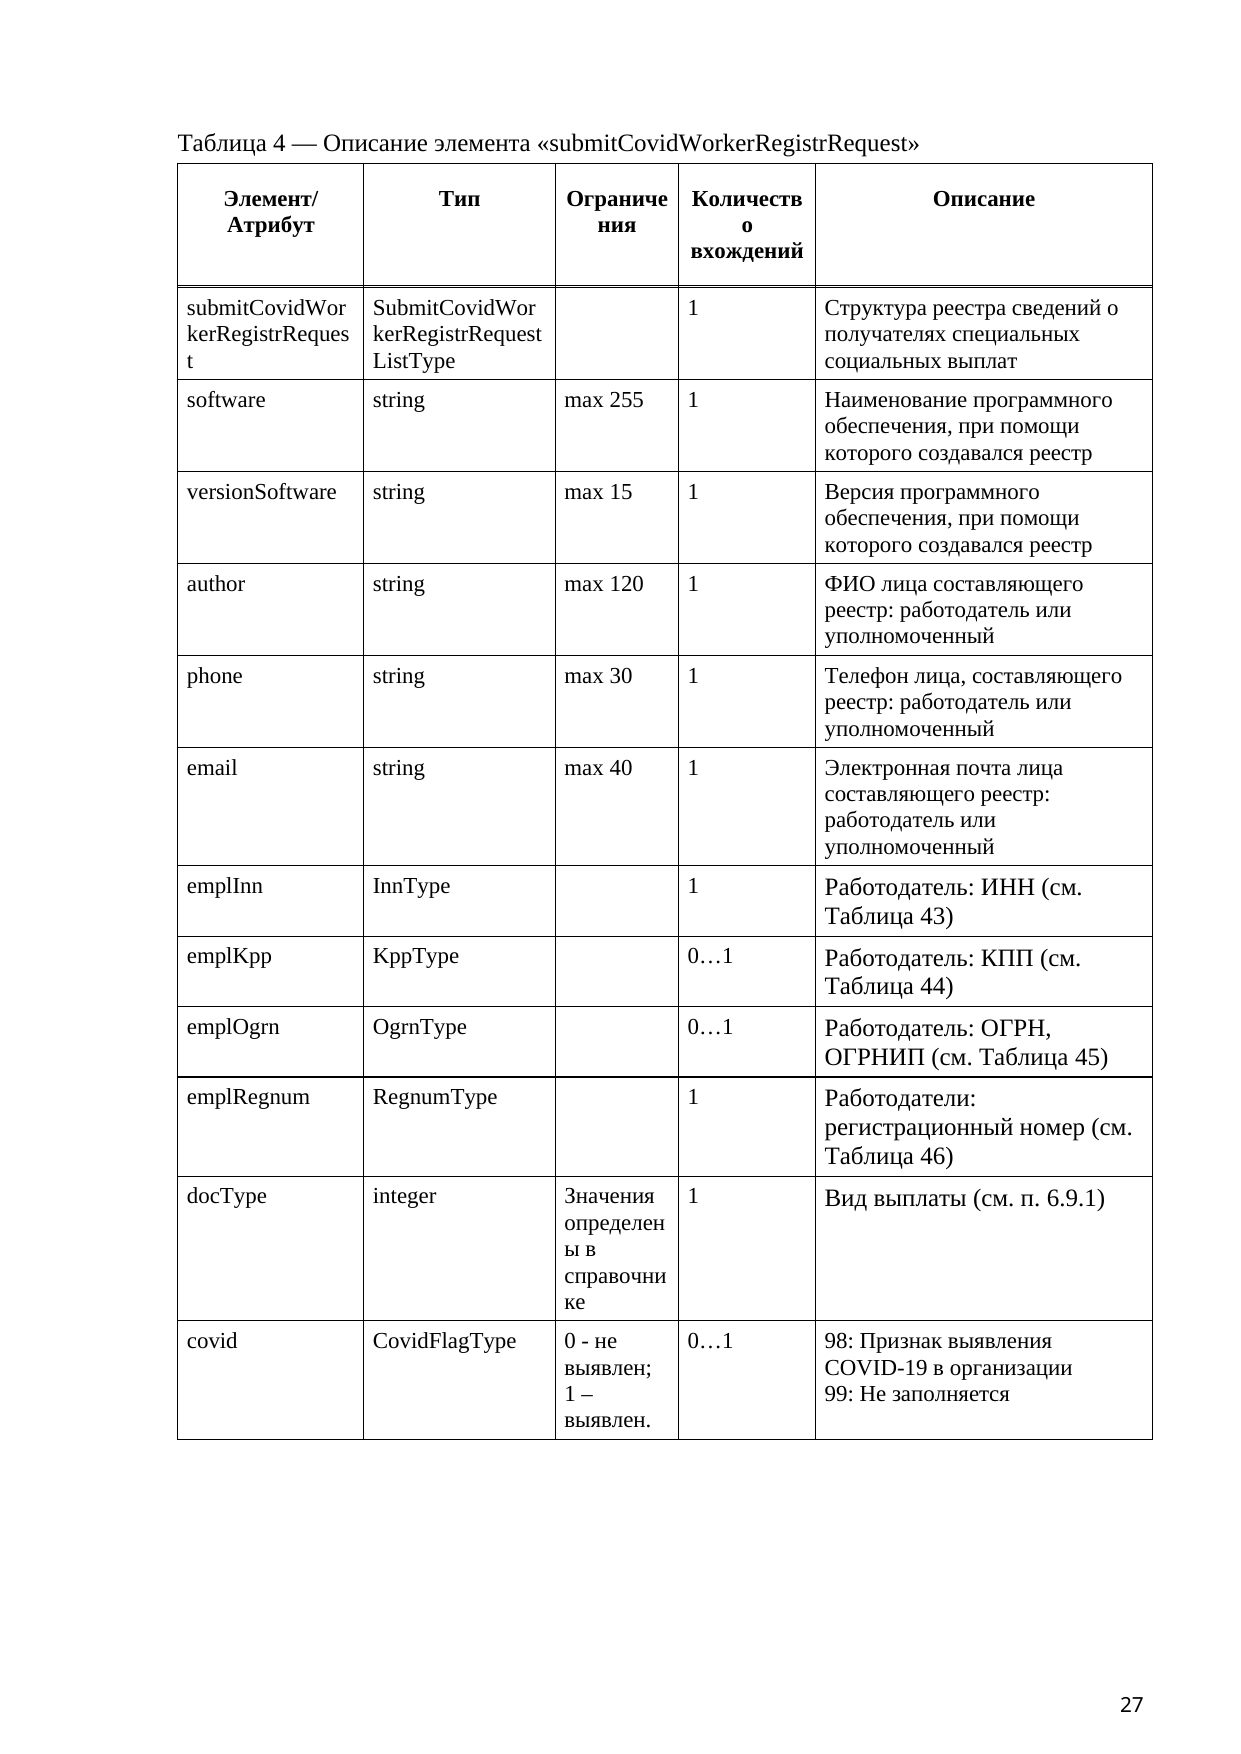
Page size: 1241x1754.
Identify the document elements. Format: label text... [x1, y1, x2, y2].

table_cell max 40 [556, 748, 678, 865]
table_header Количество вхождений [679, 164, 815, 285]
table_cell author [178, 564, 363, 655]
table_header Элемент/Атрибут [178, 164, 363, 285]
table_cell emplRegnum [178, 1078, 363, 1176]
table_cell Работодатель: КПП (см. Таблица 44) [816, 937, 1152, 1006]
table_cell RegnumType [364, 1078, 555, 1176]
table_cell Работодатель: ОГРН, ОГРНИП (см. Таблица 45) [816, 1007, 1152, 1076]
table_cell Структура реестра сведений о получателях специальных социальных выплат [816, 288, 1152, 379]
table_cell string [364, 564, 555, 655]
table_cell 1 [679, 866, 815, 936]
table_cell 1 [679, 656, 815, 747]
table_cell emplKpp [178, 937, 363, 1006]
table_cell 1 [679, 1078, 815, 1176]
table_cell Работодатель: ИНН (см. Таблица 43) [816, 866, 1152, 936]
table_cell string [364, 380, 555, 471]
table_cell Значения определены в справочнике [556, 1177, 678, 1320]
table_cell Электронная почта лица составляющего реестр: работодатель или уполномоченный [816, 748, 1152, 865]
table_cell string [364, 472, 555, 563]
table_cell [556, 866, 678, 936]
table_header Ограничения [556, 164, 678, 285]
table_cell 0…1 [679, 1007, 815, 1076]
table_cell string [364, 656, 555, 747]
table_cell 1 [679, 380, 815, 471]
table_cell [556, 937, 678, 1006]
table_cell max 120 [556, 564, 678, 655]
table_cell SubmitCovidWorkerRegistrRequestListType [364, 288, 555, 379]
table_cell software [178, 380, 363, 471]
table_cell 1 [679, 472, 815, 563]
table_cell Версия программного обеспечения, при помощи которого создавался реестр [816, 472, 1152, 563]
table_cell email [178, 748, 363, 865]
table_cell 1 [679, 1177, 815, 1320]
table_cell CovidFlagType [364, 1321, 555, 1439]
table_cell phone [178, 656, 363, 747]
table_cell [556, 1007, 678, 1076]
table_cell ФИО лица составляющего реестр: работодатель или уполномоченный [816, 564, 1152, 655]
table_cell max 15 [556, 472, 678, 563]
table_cell versionSoftware [178, 472, 363, 563]
table_cell KppType [364, 937, 555, 1006]
table_cell Работодатели: регистрационный номер (см. Таблица 46) [816, 1078, 1152, 1176]
table_cell covid [178, 1321, 363, 1439]
table_cell Наименование программного обеспечения, при помощи которого создавался реестр [816, 380, 1152, 471]
table_cell max 30 [556, 656, 678, 747]
table_cell InnType [364, 866, 555, 936]
table_cell OgrnType [364, 1007, 555, 1076]
table_cell 1 [679, 288, 815, 379]
table_cell emplOgrn [178, 1007, 363, 1076]
text Таблица 4 — Описание элемента «submitCovidWorkerRegistrRequest» [177, 119, 1152, 157]
table_cell docType [178, 1177, 363, 1320]
table_cell 1 [679, 748, 815, 865]
table_cell 98: Признак выявления COVID-19 в организации 99: Не заполняется [816, 1321, 1152, 1439]
table_header Тип [364, 164, 555, 285]
table_cell max 255 [556, 380, 678, 471]
table_cell Телефон лица, составляющего реестр: работодатель или уполномоченный [816, 656, 1152, 747]
table_cell [556, 1078, 678, 1176]
table_cell submitCovidWorkerRegistrRequest [178, 288, 363, 379]
table_cell 0 - не выявлен; 1 – выявлен. [556, 1321, 678, 1439]
table_cell 0…1 [679, 1321, 815, 1439]
table_cell integer [364, 1177, 555, 1320]
table_cell 1 [679, 564, 815, 655]
table_cell string [364, 748, 555, 865]
table_cell emplInn [178, 866, 363, 936]
table_cell [556, 288, 678, 379]
table_cell Вид выплаты (см. п. 6.9.1) [816, 1177, 1152, 1320]
table_cell 0…1 [679, 937, 815, 1006]
table_header Описание [816, 164, 1152, 285]
